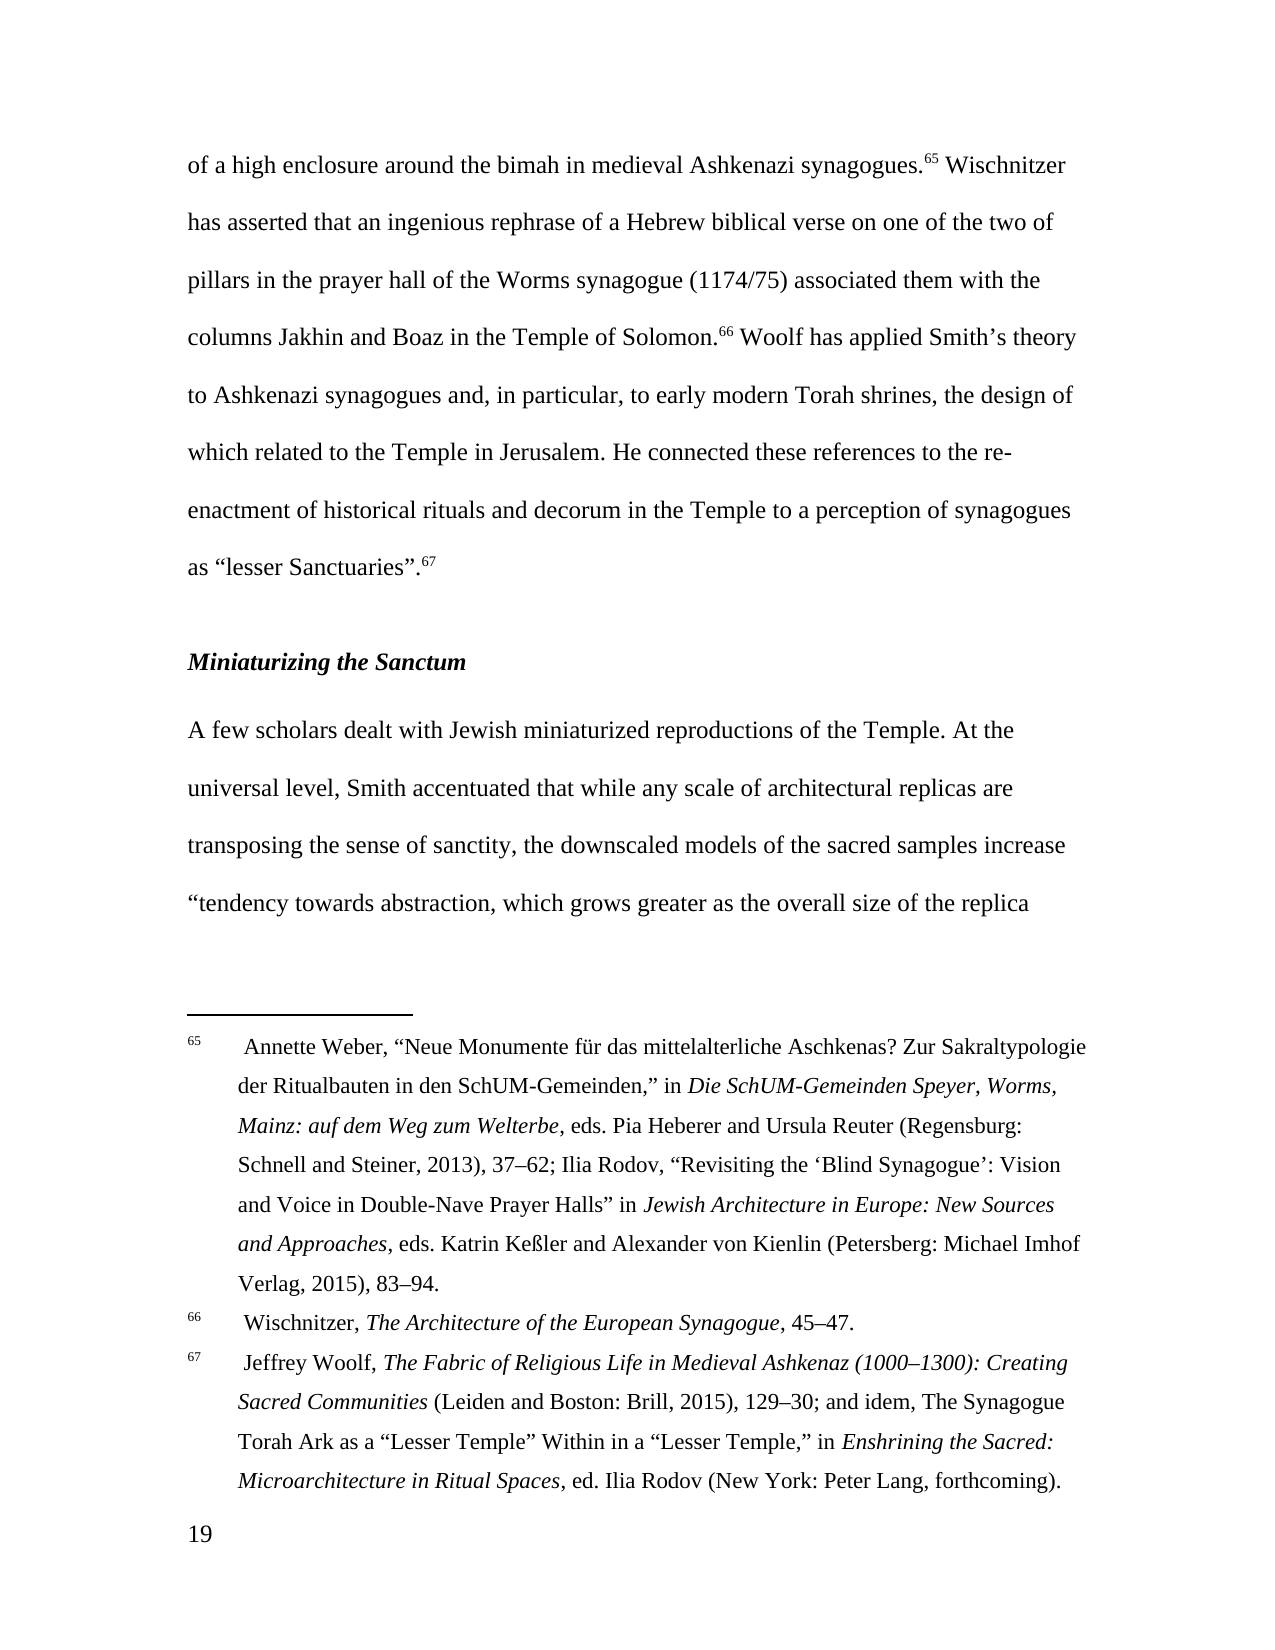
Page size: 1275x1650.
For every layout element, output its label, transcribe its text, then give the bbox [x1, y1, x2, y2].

subtitle Miniaturizing the Sanctum [187, 647, 1028, 676]
text A few scholars dealt with Jewish miniaturized reproductions of the Temple. At the universal level, Smith accentuated that while any scale of architectural replicas are transposing the sense of sanctity, the downscaled models of the sacred samples increase “tendency towards abstraction, which grows greater as the overall size of the replica decreases.” Claude Lévi-Strauss’s (1908–2009) distinguished the difference in perception of real-size and downscaled architecture: “in the case of miniatures, […] knowledge of the whole precedes knowledge of the parts.” Miniaturization transmutes architectural constructions from spacious venues to compact objects that can be grasped at a glance and comprehended in its totality more promptly than the life-size buildings, which are fully perceived only through one’s routing through and around them. [187, 716, 1087, 917]
text Search for visual and spatial references to the Temple in pre-modern synagogue architecture yielded numerous inferences. Rendsburg has assumed that three gates at the front façade of Galilean synagogues of the Byzantine period at replicated the triple-gate entranceway at southern side of the Temple Mount. Branham has interpreted the so-called “chancel screens” in front of the Torah ark in the Byzantine-time synagogues as a reproduction of balustrades in the Herodian temple. Annette Weber and I similarly sensed that the idea of sacrificial altar in the Jerusalem Temple underlay the construction of a high enclosure around the bimah in medieval Ashkenazi synagogues. Wischnitzer has asserted that an ingenious rephrase of a Hebrew biblical verse on one of the two of pillars in the prayer hall of the Worms synagogue (1174/75) associated them with the columns Jakhin and Boaz in the Temple of Solomon. Woolf has applied Smith’s theory to Ashkenazi synagogues and, in particular, to early modern Torah shrines, the design of which related to the Temple in Jerusalem. He connected these references to the re-enactment of historical rituals and decorum in the Temple to a perception of synagogues as “lesser Sanctuaries”. [187, 150, 1087, 581]
